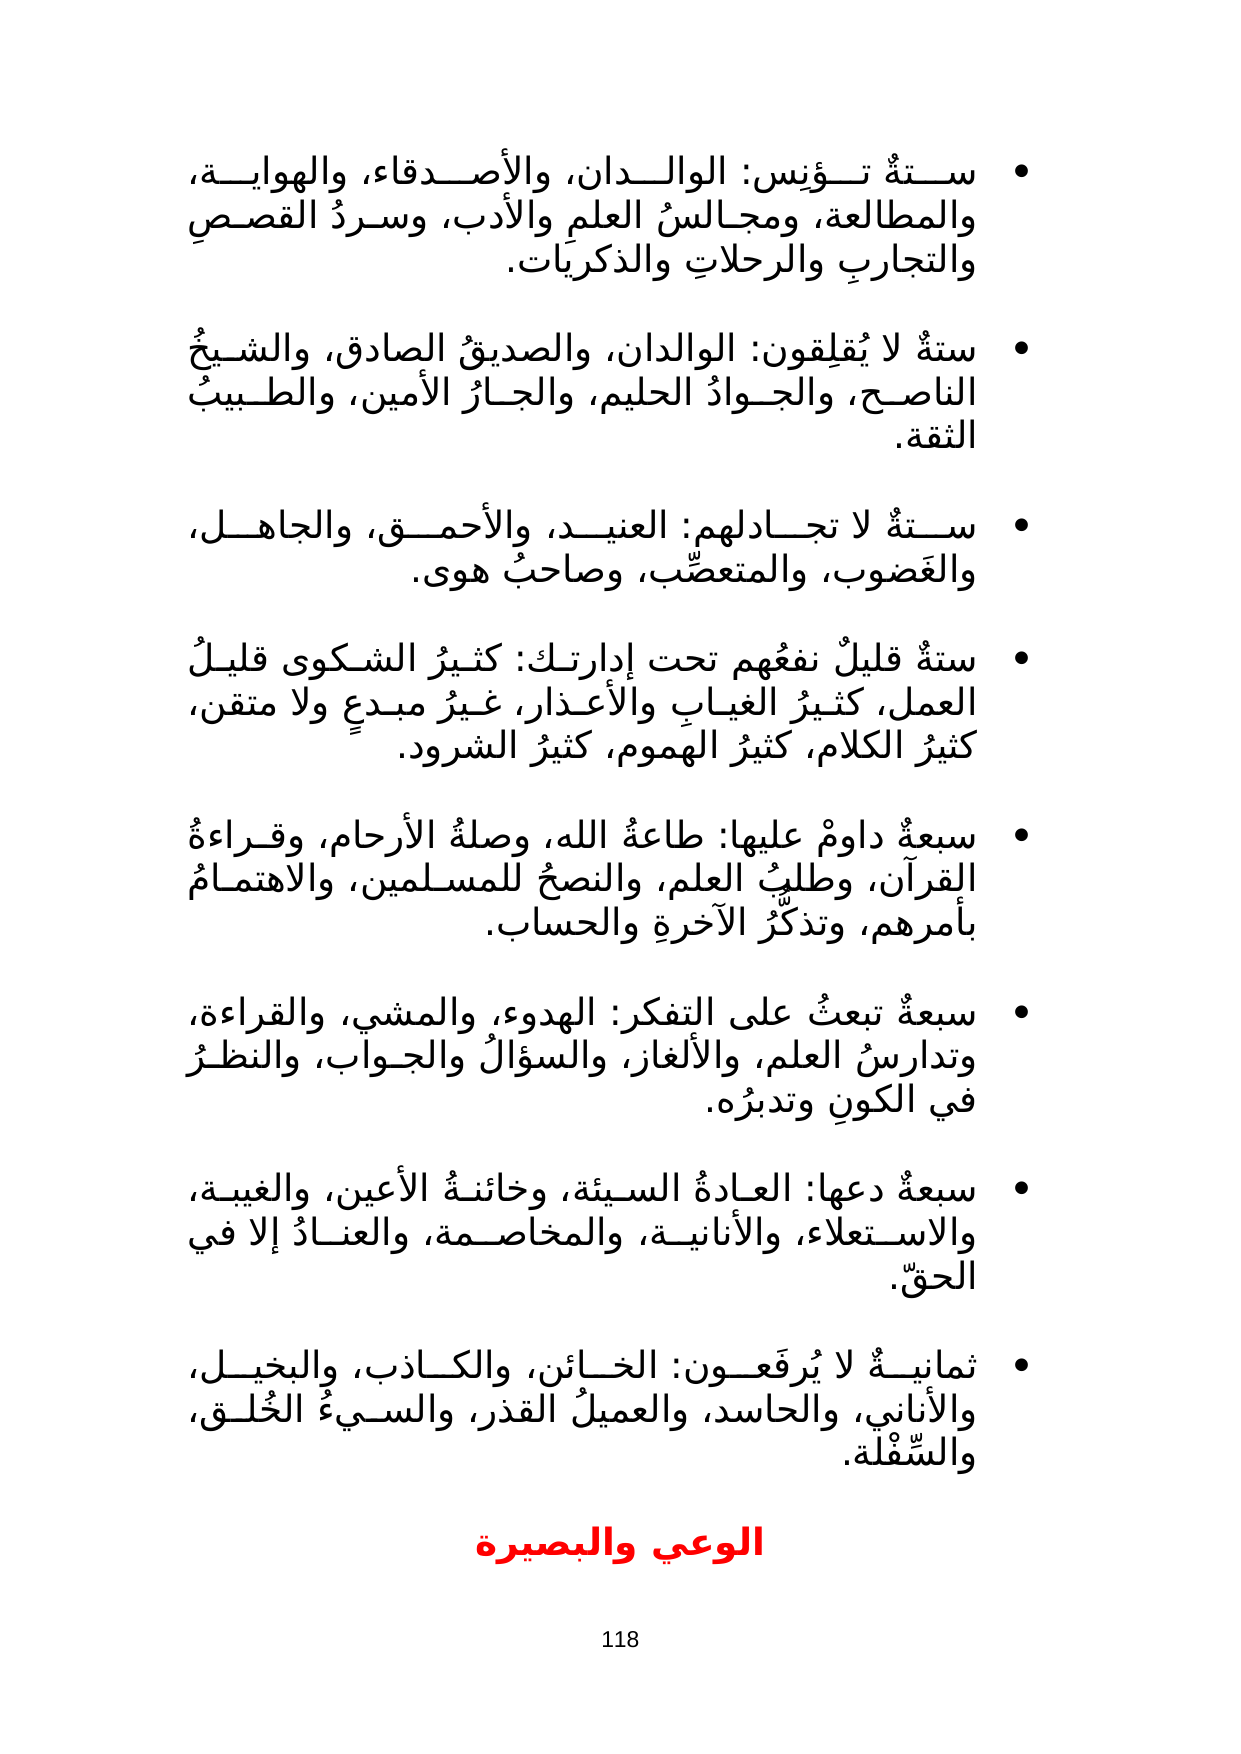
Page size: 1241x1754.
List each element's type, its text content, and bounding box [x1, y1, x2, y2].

list سبعةٌ دعها: العادةُ السيئة، وخائنةُ الأعين، والغيبة، والاستعلاء، والأنانية، والمخاصمة، والعنادُ إلا في الحقّ. [187, 1167, 1015, 1298]
list ستةٌ قليلٌ نفعُهم تحت إدارتك: كثيرُ الشكوى قليلُ العمل، كثيرُ الغيابِ والأعذار، غيرُ مبدعٍ ولا متقن، كثيرُ الكلام، كثيرُ الهموم، كثيرُ الشرود. [187, 637, 1015, 768]
list ستةٌ لا تجادلهم: العنيد، والأحمق، والجاهل، والغَضوب، والمتعصِّب، وصاحبُ هوى. [187, 503, 1015, 591]
list ستةٌ لا يُقلِقون: الوالدان، والصديقُ الصادق، والشيخُ الناصح، والجوادُ الحليم، والجارُ الأمين، والطبيبُ الثقة. [187, 327, 1015, 458]
list ثمانيةٌ لا يُرفَعون: الخائن، والكاذب، والبخيل، والأناني، والحاسد، والعميلُ القذر، والسيءُ الخُلق، والسِّفْلة. [187, 1344, 1015, 1475]
list سبعةٌ داومْ عليها: طاعةُ الله، وصلةُ الأرحام، وقراءةُ القرآن، وطلبُ العلم، والنصحُ للمسلمين، والاهتمامُ بأمرهم، وتذكُّرُ الآخرةِ والحساب. [187, 813, 1015, 944]
text الوعي والبصيرة [187, 1521, 1053, 1564]
list ستةٌ تؤنِس: الوالدان، والأصدقاء، والهواية، والمطالعة، ومجالسُ العلمِ والأدب، وسردُ القصصِ والتجاربِ والرحلاتِ والذكريات. [187, 150, 1015, 281]
list سبعةٌ تبعثُ على التفكر: الهدوء، والمشي، والقراءة، وتدارسُ العلم، والألغاز، والسؤالُ والجواب، والنظرُ في الكونِ وتدبرُه. [187, 990, 1015, 1121]
